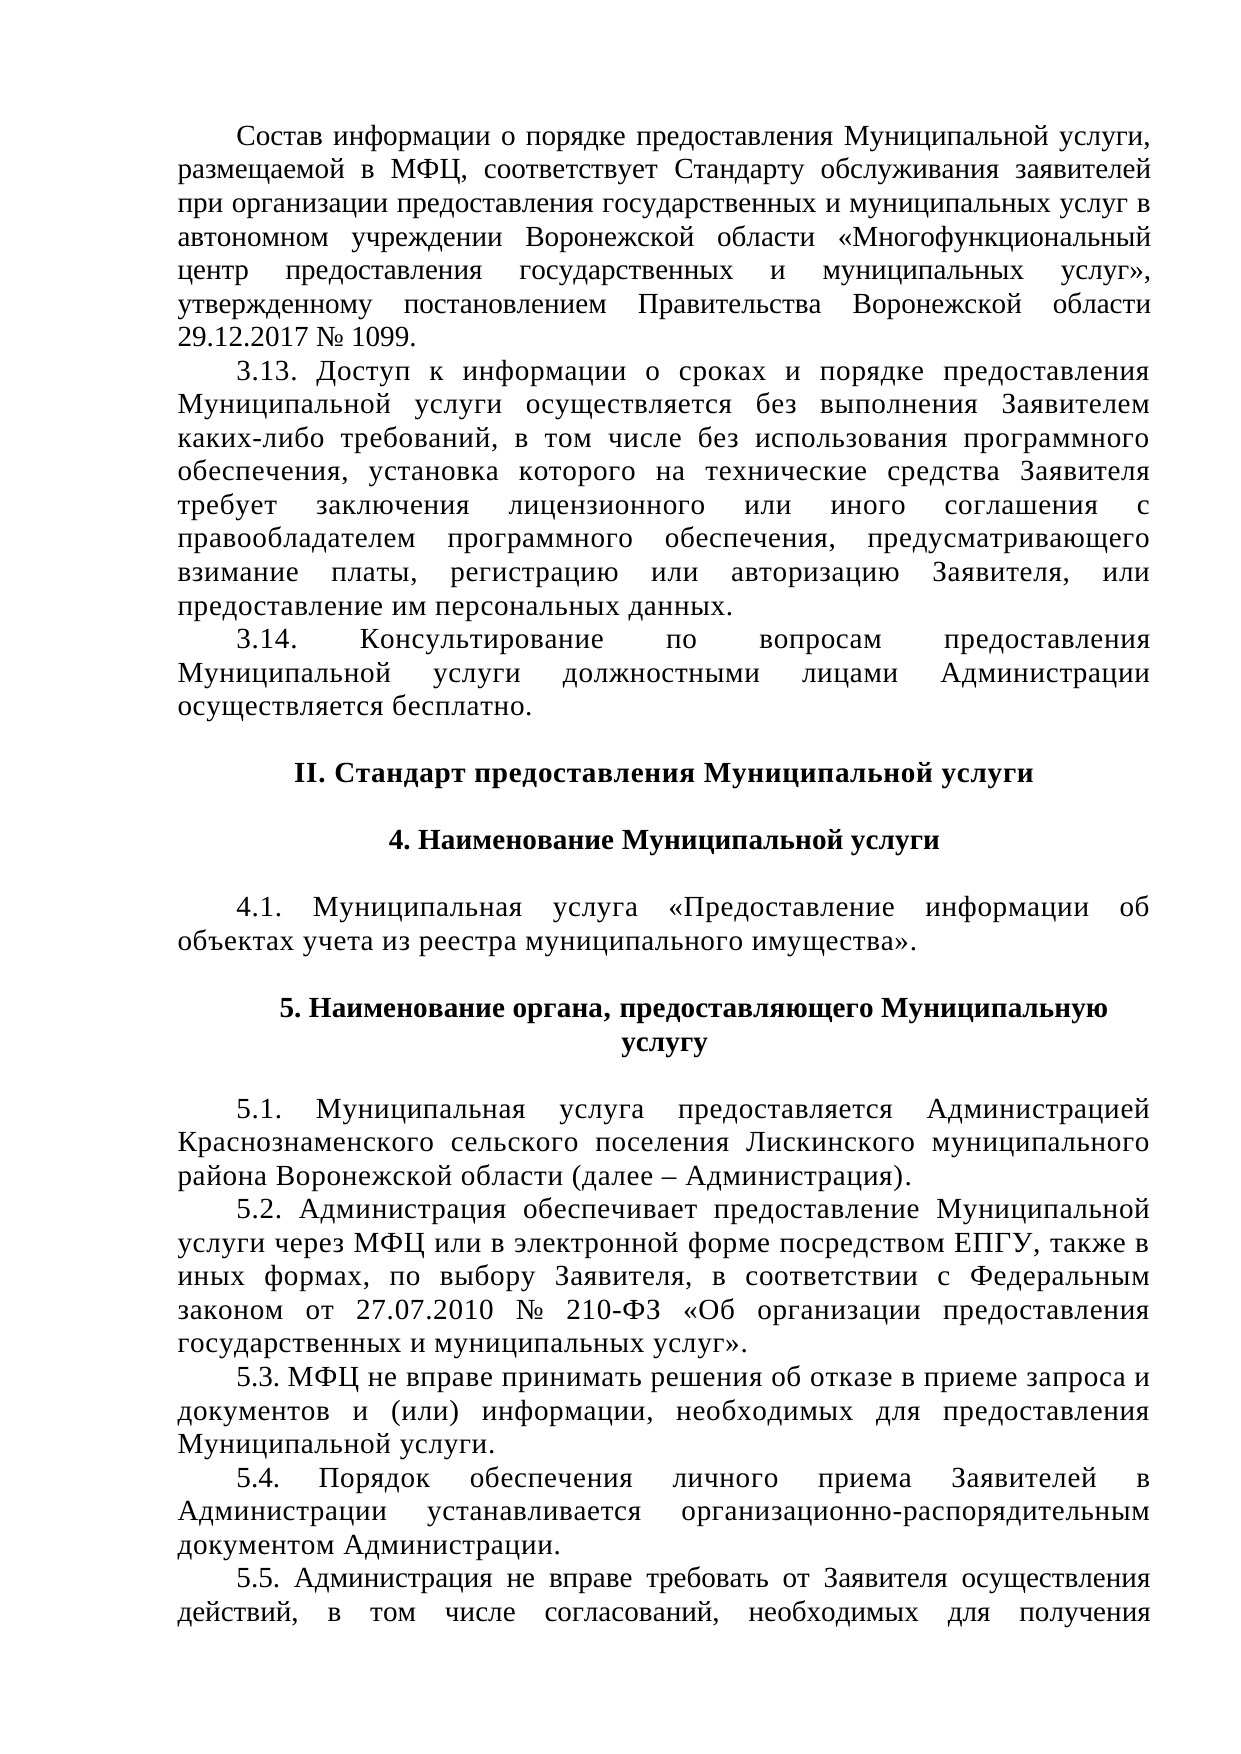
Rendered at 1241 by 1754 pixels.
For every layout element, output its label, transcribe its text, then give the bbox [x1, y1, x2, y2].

text 5. Наименование органа, предоставляющего Муниципальную услугу [177, 990, 1152, 1057]
text 3.13. Доступ к информации о сроках и порядке предоставления Муниципальной услуги осуществляется без выполнения Заявителем каких-либо требований, в том числе без использования программного обеспечения, установка которого на технические средства Заявителя требует заключения лицензионного или иного соглашения с правообладателем программного обеспечения, предусматривающего взимание платы, регистрацию или авторизацию Заявителя, или предоставление им персональных данных. [177, 353, 1152, 621]
text 4.1. Муниципальная услуга «Предоставление информации об объектах учета из реестра муниципального имущества». [177, 889, 1152, 957]
text II. Стандарт предоставления Муниципальной услуги [177, 755, 1152, 789]
text 5.4. Порядок обеспечения личного приема Заявителей в Администрации устанавливается организационно-распорядительным документом Администрации. [177, 1460, 1152, 1560]
text Состав информации о порядке предоставления Муниципальной услуги, размещаемой в МФЦ, соответствует Стандарту обслуживания заявителей при организации предоставления государственных и муниципальных услуг в автономном учреждении Воронежской области «Многофункциональный центр предоставления государственных и муниципальных услуг», утвержденному постановлением Правительства Воронежской области 29.12.2017 № 1099. [177, 118, 1152, 353]
text 5.1. Муниципальная услуга предоставляется Администрацией Краснознаменского сельского поселения Лискинского муниципального района Воронежской области (далее – Администрация). [177, 1091, 1152, 1191]
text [177, 1560, 1152, 1627]
text 5.2. Администрация обеспечивает предоставление Муниципальной услуги через МФЦ или в электронной форме посредством ЕПГУ, также в иных формах, по выбору Заявителя, в соответствии с Федеральным законом от 27.07.2010 № 210-ФЗ «Об организации предоставления государственных и муниципальных услуг». [177, 1191, 1152, 1359]
text 4. Наименование Муниципальной услуги [177, 822, 1152, 856]
text 3.14. Консультирование по вопросам предоставления Муниципальной услуги должностными лицами Администрации осуществляется бесплатно. [177, 621, 1152, 722]
text 5.3. МФЦ не вправе принимать решения об отказе в приеме запроса и документов и (или) информации, необходимых для предоставления Муниципальной услуги. [177, 1359, 1152, 1460]
